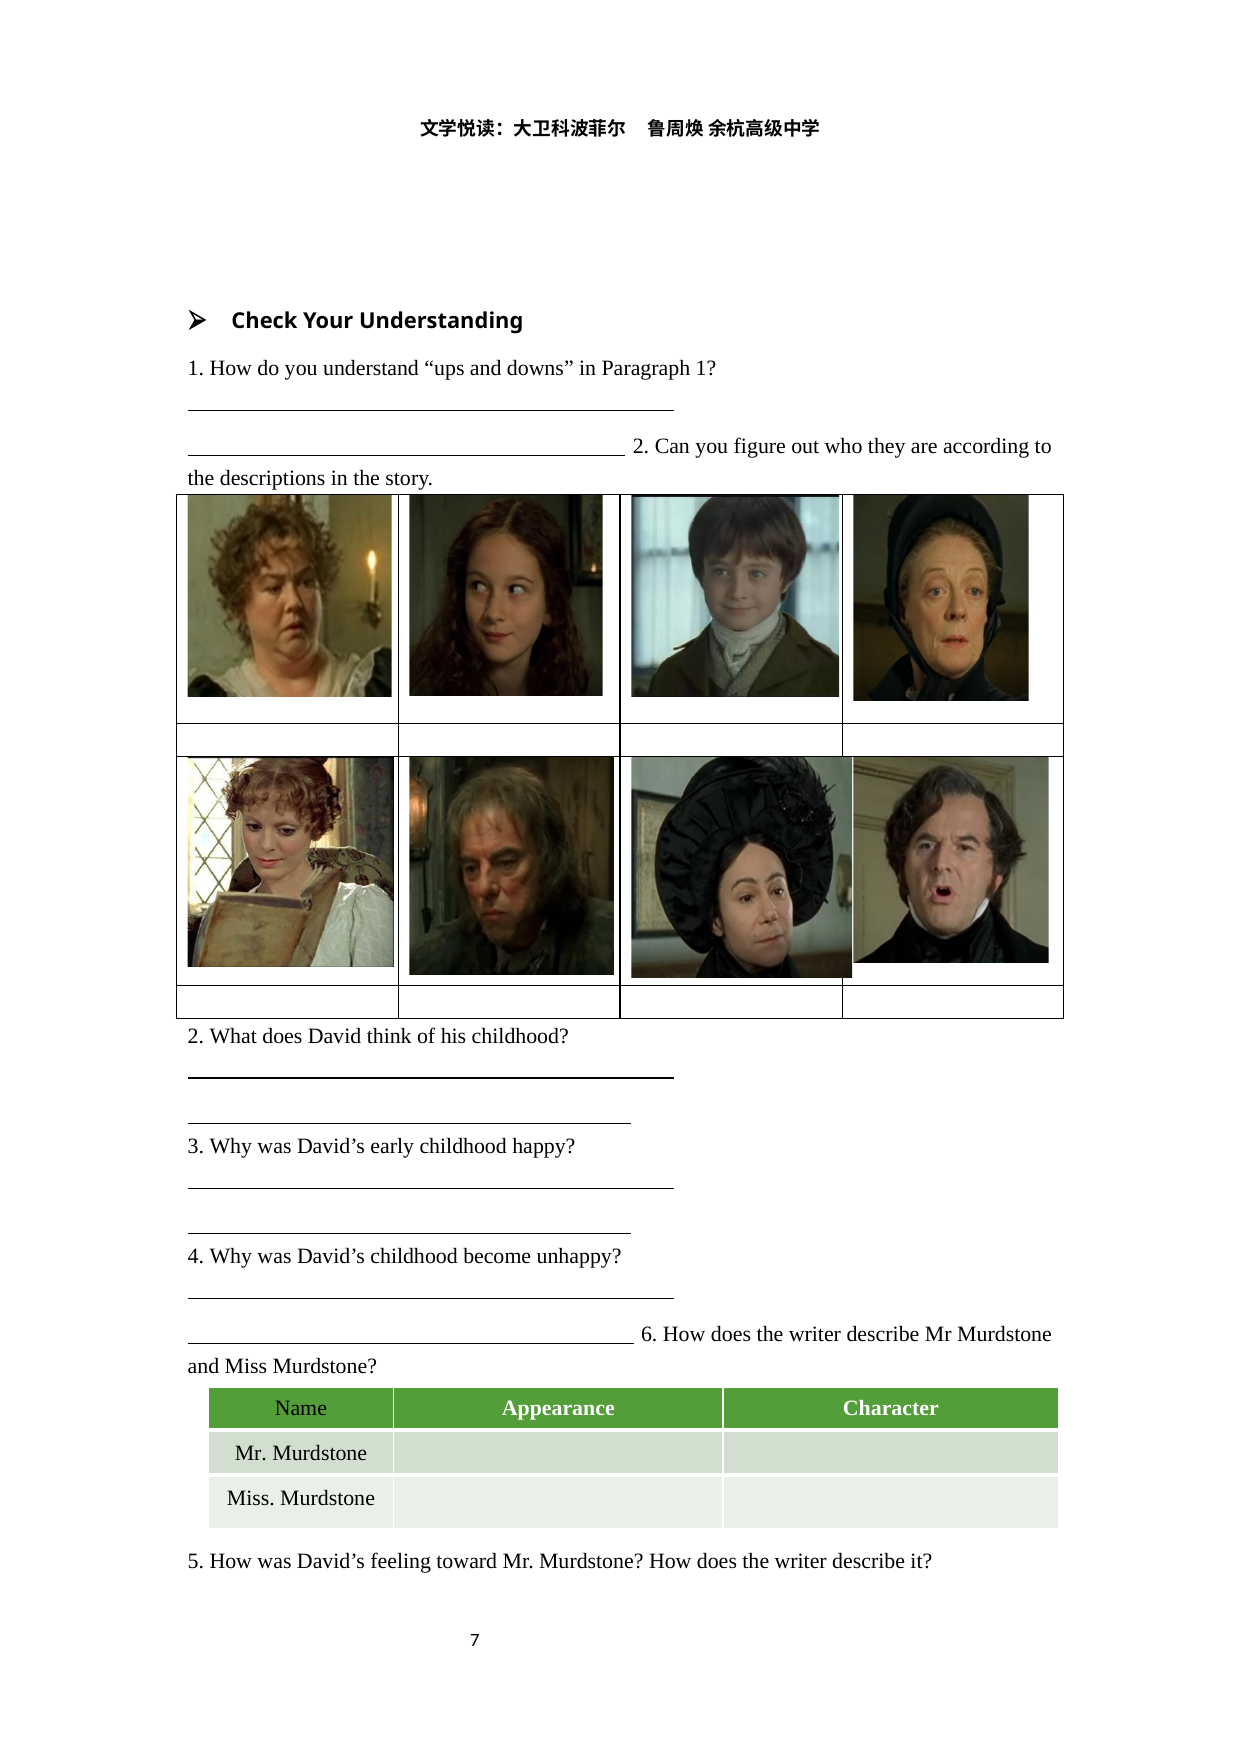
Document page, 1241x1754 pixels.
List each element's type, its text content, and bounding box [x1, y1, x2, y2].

picture [631, 495, 840, 697]
list What does David think of his childhood? [187, 1019, 1053, 1052]
picture [187, 495, 392, 697]
table_cell [394, 1477, 722, 1528]
picture [853, 495, 1029, 701]
table_cell [843, 724, 1063, 756]
table_header Appearance [394, 1388, 722, 1428]
table_cell [399, 986, 619, 1018]
table_cell [843, 757, 1063, 985]
table_cell [394, 1432, 722, 1473]
list 2. Can you figure out who they are according to the descriptions in the story. [187, 429, 1053, 494]
table_header [399, 495, 619, 723]
picture [409, 495, 603, 696]
picture [409, 757, 614, 975]
table_cell Miss. Murdstone [209, 1477, 393, 1528]
table_cell [399, 757, 619, 985]
list How do you understand “ups and downs” in Paragraph 1? [187, 352, 1053, 384]
table_header [621, 495, 842, 723]
list Why was David’s early childhood happy? [187, 1129, 1053, 1162]
table_cell [621, 757, 842, 985]
table_header Character [724, 1388, 1058, 1428]
table_header Name [209, 1388, 393, 1428]
table_cell [399, 724, 619, 756]
list How was David’s feeling toward Mr. Murdstone? How does the writer describe it? [187, 1415, 1053, 1577]
table_cell [621, 724, 842, 756]
table_header [177, 495, 398, 723]
table_cell [177, 724, 398, 756]
table_cell [724, 1477, 1058, 1528]
table_cell [621, 986, 842, 1018]
table_cell [177, 757, 398, 985]
picture [187, 757, 394, 967]
table_cell Mr. Murdstone [209, 1432, 393, 1473]
list Check Your Understanding [187, 304, 1053, 337]
picture [631, 757, 1049, 978]
table_cell [724, 1432, 1058, 1473]
list Why was David’s childhood become unhappy? [187, 1239, 1053, 1272]
table_header [843, 495, 1063, 723]
table_cell [843, 986, 1063, 1018]
list 6. How does the writer describe Mr Murdstone and Miss Murdstone? [187, 1317, 1053, 1382]
table_cell [177, 986, 398, 1018]
